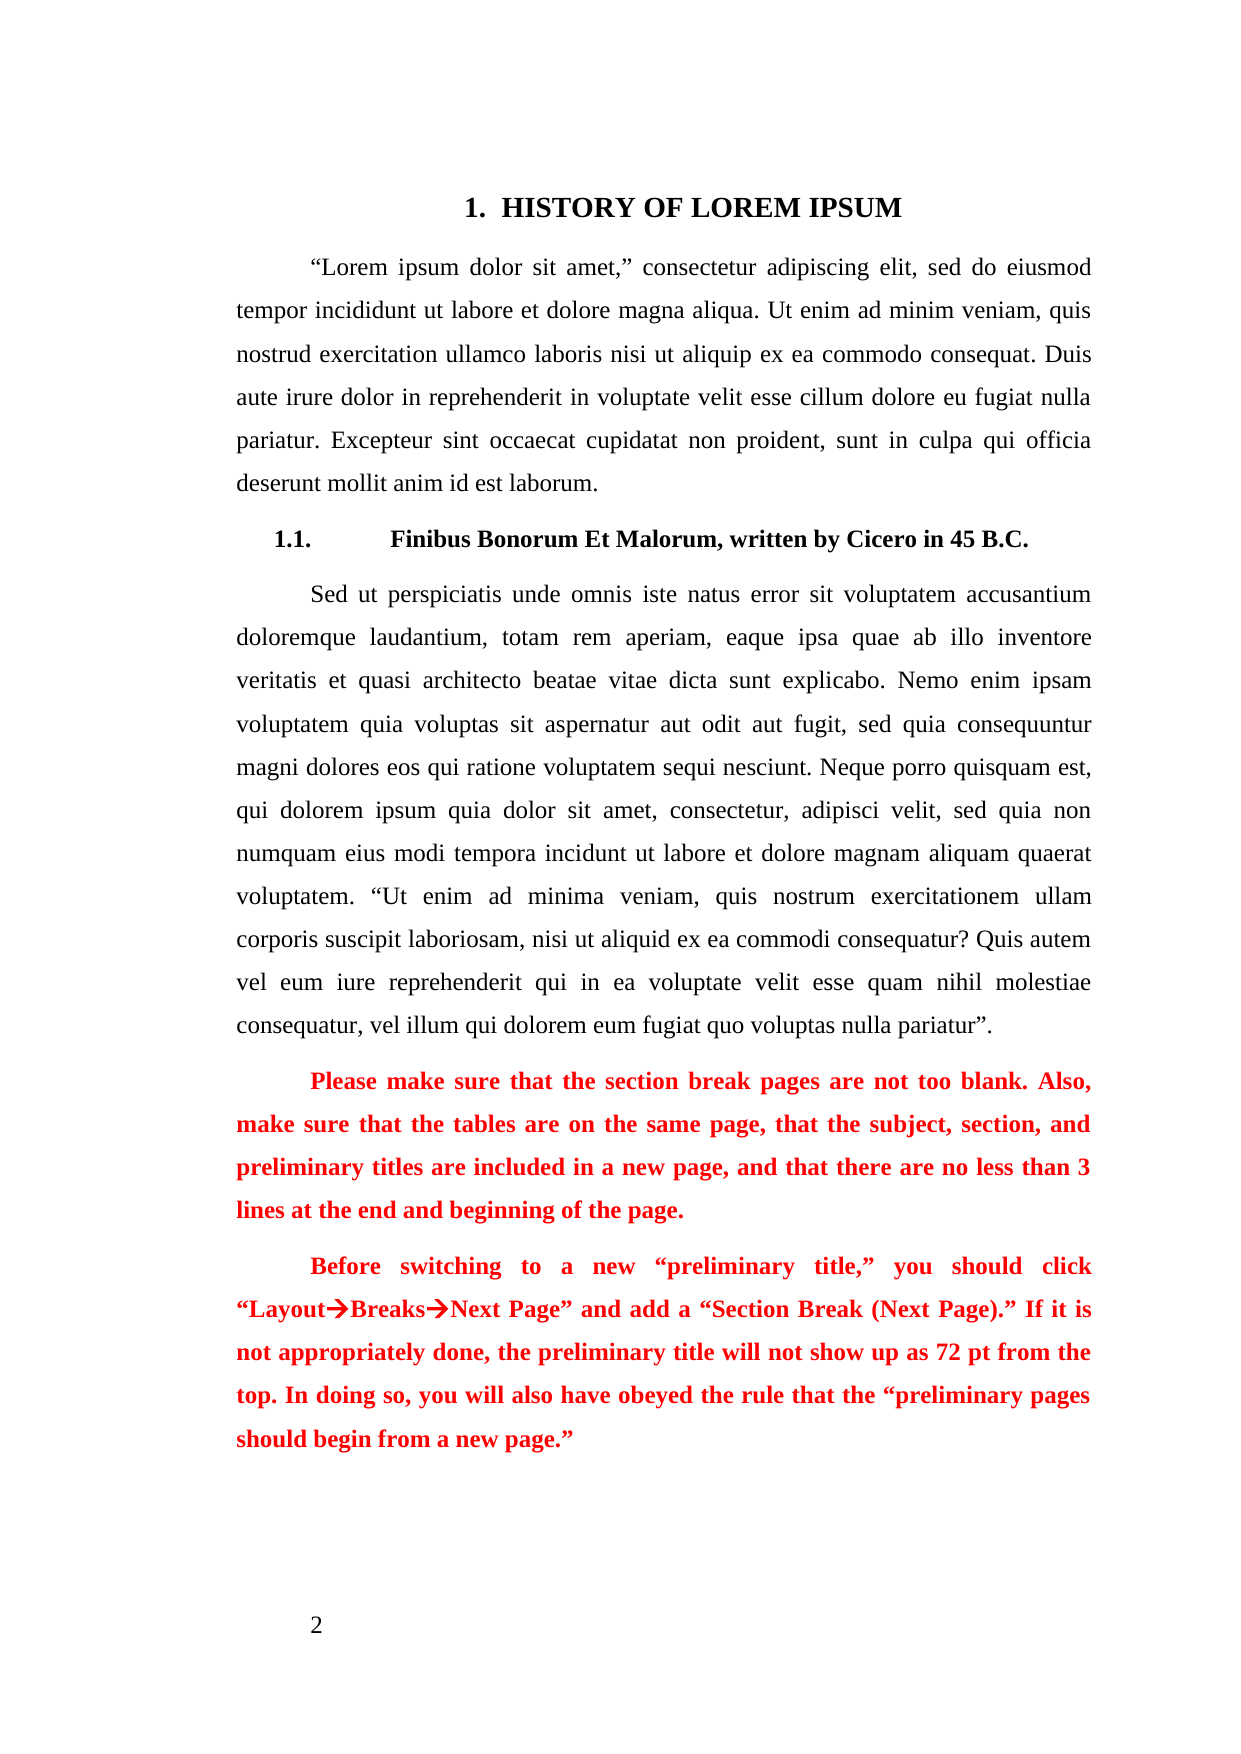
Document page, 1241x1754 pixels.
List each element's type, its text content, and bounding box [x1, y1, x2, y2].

text Before switching to a new “preliminary title,” you should click “LayoutBreaksNext Page” and add a “Section Break (Next Page).” If it is not appropriately done, the preliminary title will not show up as 72 pt from the top. In doing so, you will also have obeyed the rule that the “preliminary pages should begin from a new page.” [236, 1251, 1092, 1452]
subtitle Finibus Bonorum Et Malorum, written by Cicero in 45 B.C. [274, 524, 1092, 552]
subtitle HISTORY OF LOREM IPSUM [274, 190, 1092, 223]
text Sed ut perspiciatis unde omnis iste natus error sit voluptatem accusantium doloremque laudantium, totam rem aperiam, eaque ipsa quae ab illo inventore veritatis et quasi architecto beatae vitae dicta sunt explicabo. Nemo enim ipsam voluptatem quia voluptas sit aspernatur aut odit aut fugit, sed quia consequuntur magni dolores eos qui ratione voluptatem sequi nesciunt. Neque porro quisquam est, qui dolorem ipsum quia dolor sit amet, consectetur, adipisci velit, sed quia non numquam eius modi tempora incidunt ut labore et dolore magnam aliquam quaerat voluptatem. “Ut enim ad minima veniam, quis nostrum exercitationem ullam corporis suscipit laboriosam, nisi ut aliquid ex ea commodi consequatur? Quis autem vel eum iure reprehenderit qui in ea voluptate velit esse quam nihil molestiae consequatur, vel illum qui dolorem eum fugiat quo voluptas nulla pariatur”. [236, 579, 1092, 1039]
text “Lorem ipsum dolor sit amet,” consectetur adipiscing elit, sed do eiusmod tempor incididunt ut labore et dolore magna aliqua. Ut enim ad minim veniam, quis nostrud exercitation ullamco laboris nisi ut aliquip ex ea commodo consequat. Duis aute irure dolor in reprehenderit in voluptate velit esse cillum dolore eu fugiat nulla pariatur. Excepteur sint occaecat cupidatat non proident, sunt in culpa qui officia deserunt mollit anim id est laborum. [236, 252, 1092, 497]
text Please make sure that the section break pages are not too blank. Also, make sure that the tables are on the same page, that the subject, section, and preliminary titles are included in a new page, and that there are no less than 3 lines at the end and beginning of the page. [236, 1066, 1092, 1224]
